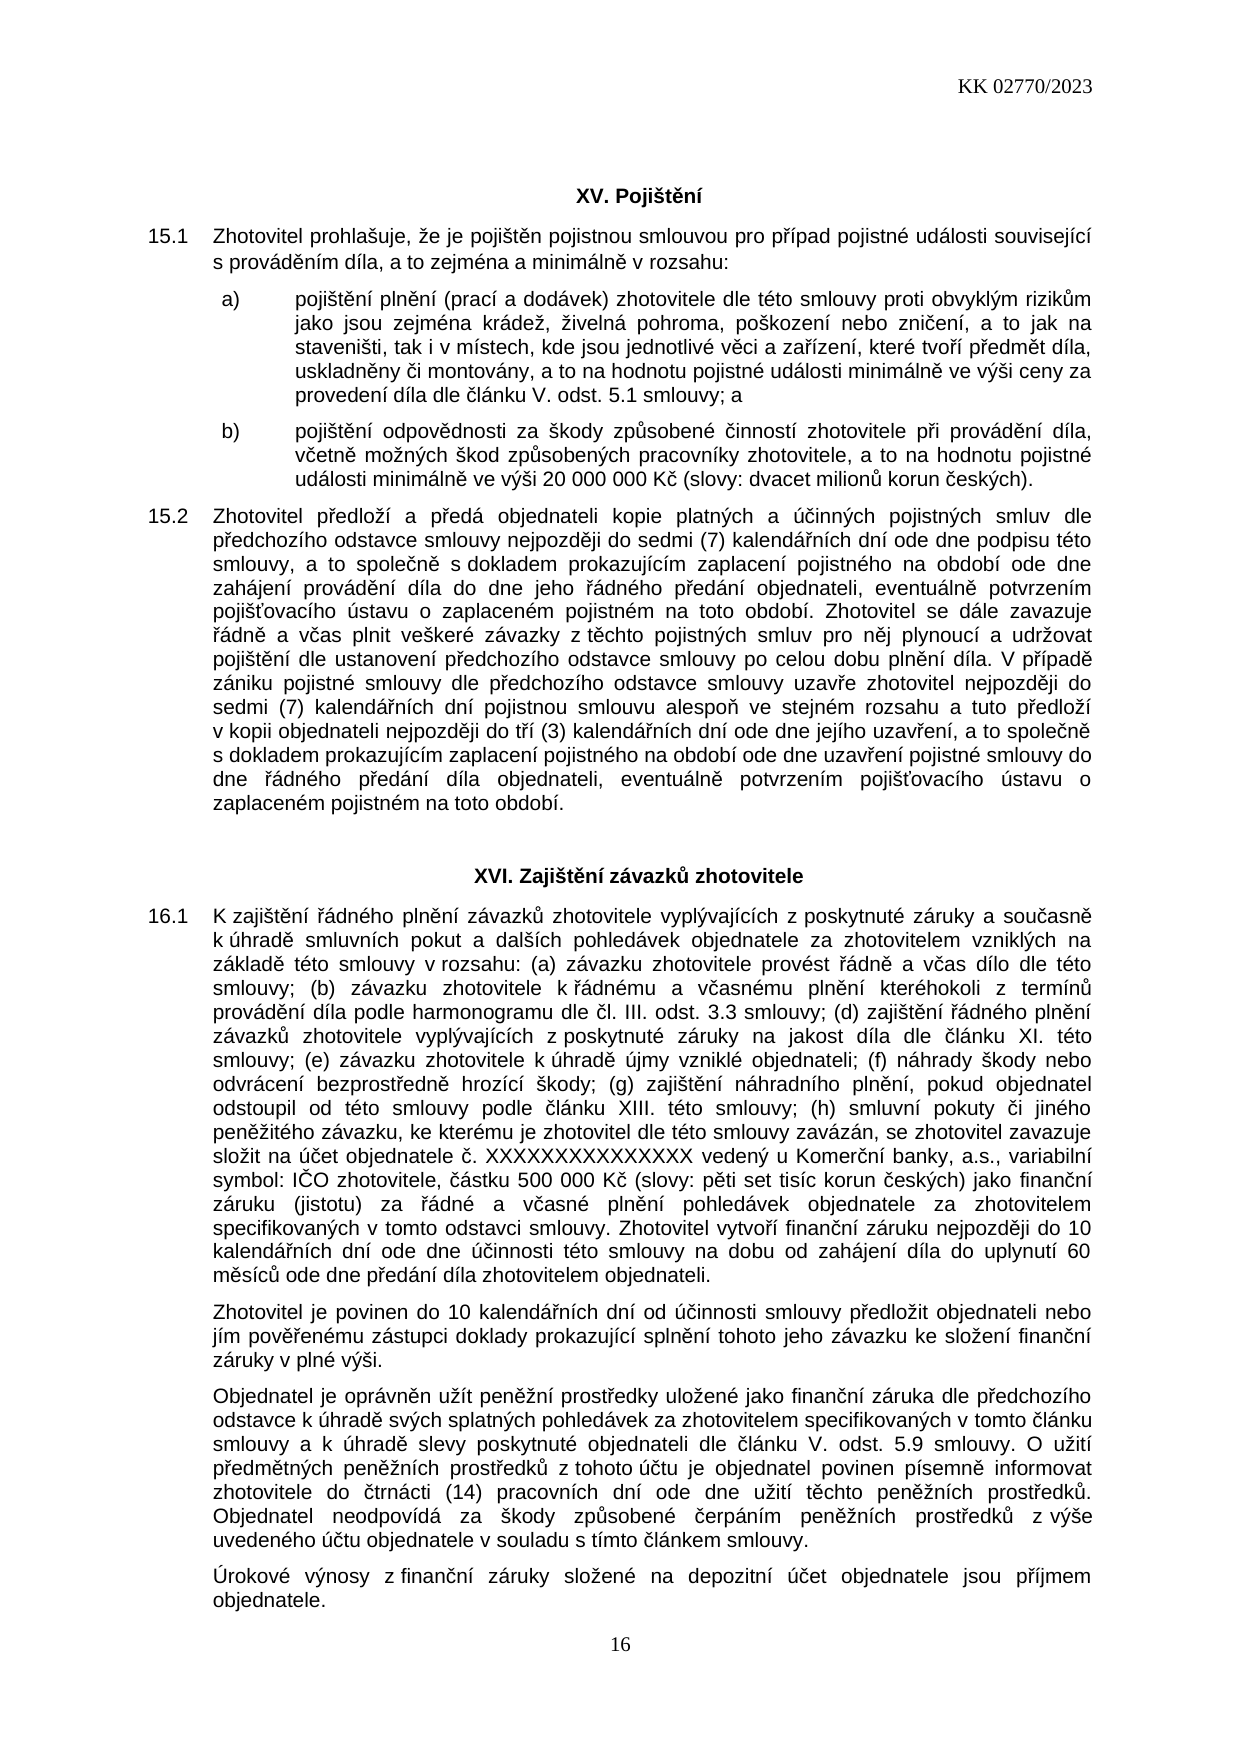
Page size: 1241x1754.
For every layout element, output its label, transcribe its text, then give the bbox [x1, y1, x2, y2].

list Zajištění závazků zhotovitele [185, 864, 1093, 888]
list Pojištění [185, 184, 1093, 208]
list pojištění odpovědnosti za škody způsobené činností zhotovitele při provádění díla, včetně možných škod způsobených pracovníky zhotovitele, a to na hodnotu pojistné události minimálně ve výši 20 000 000 Kč (slovy: dvacet milionů korun českých). [221, 419, 1093, 491]
list Zhotovitel prohlašuje, že je pojištěn pojistnou smlouvou pro případ pojistné události související s prováděním díla, a to zejména a minimálně v rozsahu: [148, 224, 1093, 274]
list pojištění plnění (prací a dodávek) zhotovitele dle této smlouvy proti obvyklým rizikům jako jsou zejména krádež, živelná pohroma, poškození nebo zničení, a to jak na staveništi, tak i v místech, kde jsou jednotlivé věci a zařízení, které tvoří předmět díla, uskladněny či montovány, a to na hodnotu pojistné události minimálně ve výši ceny za provedení díla dle článku V. odst. 5.1 smlouvy; a [221, 287, 1093, 407]
list K zajištění řádného plnění závazků zhotovitele vyplývajících z poskytnuté záruky a současně k úhradě smluvních pokut a dalších pohledávek objednatele za zhotovitelem vzniklých na základě této smlouvy v rozsahu: (a) závazku zhotovitele provést řádně a včas dílo dle této smlouvy; (b) závazku zhotovitele k řádnému a včasnému plnění kteréhokoli z termínů provádění díla podle harmonogramu dle čl. III. odst. 3.3 smlouvy; (d) zajištění řádného plnění závazků zhotovitele vyplývajících z poskytnuté záruky na jakost díla dle článku XI. této smlouvy; (e) závazku zhotovitele k úhradě újmy vzniklé objednateli; (f) náhrady škody nebo odvrácení bezprostředně hrozící škody; (g) zajištění náhradního plnění, pokud objednatel odstoupil od této smlouvy podle článku XIII. této smlouvy; (h) smluvní pokuty či jiného peněžitého závazku, ke kterému je zhotovitel dle této smlouvy zavázán, se zhotovitel zavazuje složit na účet objednatele č. XXXXXXXXXXXXXXX vedený u Komerční banky, a.s., variabilní symbol: IČO zhotovitele, částku 500 000 Kč (slovy: pěti set tisíc korun českých) jako finanční záruku (jistotu) za řádné a včasné plnění pohledávek objednatele za zhotovitelem specifikovaných v tomto odstavci smlouvy. Zhotovitel vytvoří finanční záruku nejpozději do 10 kalendářních dní ode dne účinnosti této smlouvy na dobu od zahájení díla do uplynutí 60 měsíců ode dne předání díla zhotovitelem objednateli. [148, 904, 1093, 1287]
list Zhotovitel předloží a předá objednateli kopie platných a účinných pojistných smluv dle předchozího odstavce smlouvy nejpozději do sedmi (7) kalendářních dní ode dne podpisu této smlouvy, a to společně s dokladem prokazujícím zaplacení pojistného na období ode dne zahájení provádění díla do dne jeho řádného předání objednateli, eventuálně potvrzením pojišťovacího ústavu o zaplaceném pojistném na toto období. Zhotovitel se dále zavazuje řádně a včas plnit veškeré závazky z těchto pojistných smluv pro něj plynoucí a udržovat pojištění dle ustanovení předchozího odstavce smlouvy po celou dobu plnění díla. V případě zániku pojistné smlouvy dle předchozího odstavce smlouvy uzavře zhotovitel nejpozději do sedmi (7) kalendářních dní pojistnou smlouvu alespoň ve stejném rozsahu a tuto předloží v kopii objednateli nejpozději do tří (3) kalendářních dní ode dne jejího uzavření, a to společně s dokladem prokazujícím zaplacení pojistného na období ode dne uzavření pojistné smlouvy do dne řádného předání díla objednateli, eventuálně potvrzením pojišťovacího ústavu o zaplaceném pojistném na toto období. [148, 503, 1093, 815]
text Zhotovitel je povinen do 10 kalendářních dní od účinnosti smlouvy předložit objednateli nebo jím pověřenému zástupci doklady prokazující splnění tohoto jeho závazku ke složení finanční záruky v plné výši. [213, 1300, 1093, 1372]
text Objednatel je oprávněn užít peněžní prostředky uložené jako finanční záruka dle předchozího odstavce k úhradě svých splatných pohledávek za zhotovitelem specifikovaných v tomto článku smlouvy a k úhradě slevy poskytnuté objednateli dle článku V. odst. 5.9 smlouvy. O užití předmětných peněžních prostředků z tohoto účtu je objednatel povinen písemně informovat zhotovitele do čtrnácti (14) pracovních dní ode dne užití těchto peněžních prostředků. Objednatel neodpovídá za škody způsobené čerpáním peněžních prostředků z výše uvedeného účtu objednatele v souladu s tímto článkem smlouvy. [213, 1384, 1093, 1552]
text Úrokové výnosy z finanční záruky složené na depozitní účet objednatele jsou příjmem objednatele. [213, 1564, 1093, 1612]
